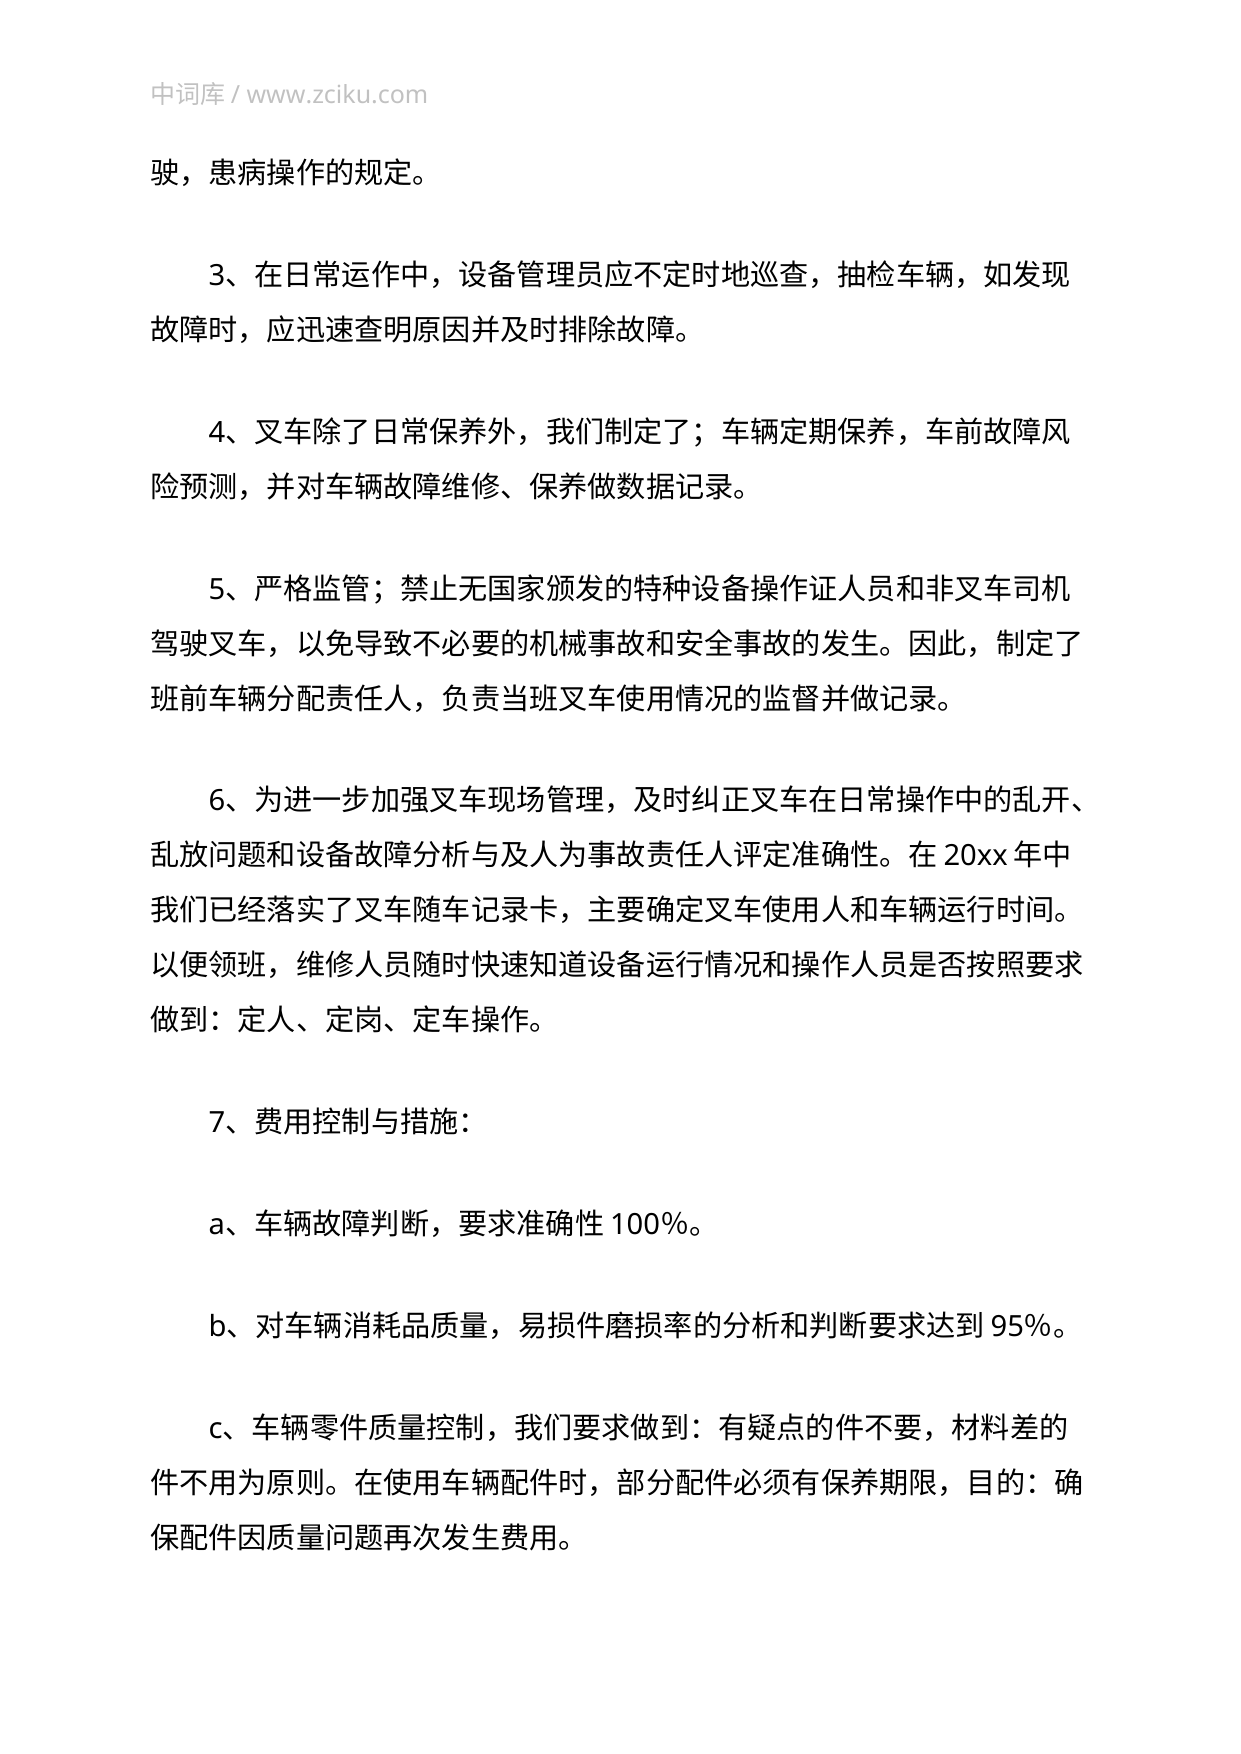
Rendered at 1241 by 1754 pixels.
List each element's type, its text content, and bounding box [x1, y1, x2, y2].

text a、车辆故障判断，要求准确性100％。 [150, 1201, 1090, 1243]
text 3、在日常运作中，设备管理员应不定时地巡查，抽检车辆，如发现故障时，应迅速查明原因并及时排除故障。 [150, 252, 1090, 349]
text c、车辆零件质量控制，我们要求做到：有疑点的件不要，材料差的件不用为原则。在使用车辆配件时，部分配件必须有保养期限，目的：确保配件因质量问题再次发生费用。 [150, 1404, 1090, 1557]
text b、对车辆消耗品质量，易损件磨损率的分析和判断要求达到95％。 [150, 1302, 1090, 1345]
text 4、叉车除了日常保养外，我们制定了；车辆定期保养，车前故障风险预测，并对车辆故障维修、保养做数据记录。 [150, 408, 1090, 506]
text 6、为进一步加强叉车现场管理，及时纠正叉车在日常操作中的乱开、乱放问题和设备故障分析与及人为事故责任人评定准确性。在20xx年中我们已经落实了叉车随车记录卡，主要确定叉车使用人和车辆运行时间。以便领班，维修人员随时快速知道设备运行情况和操作人员是否按照要求做到：定人、定岗、定车操作。 [150, 777, 1090, 1039]
text 7、费用控制与措施： [150, 1098, 1090, 1141]
text 5、严格监管；禁止无国家颁发的特种设备操作证人员和非叉车司机驾驶叉车，以免导致不必要的机械事故和安全事故的发生。因此，制定了班前车辆分配责任人，负责当班叉车使用情况的监督并做记录。 [150, 565, 1090, 717]
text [150, 150, 1090, 192]
